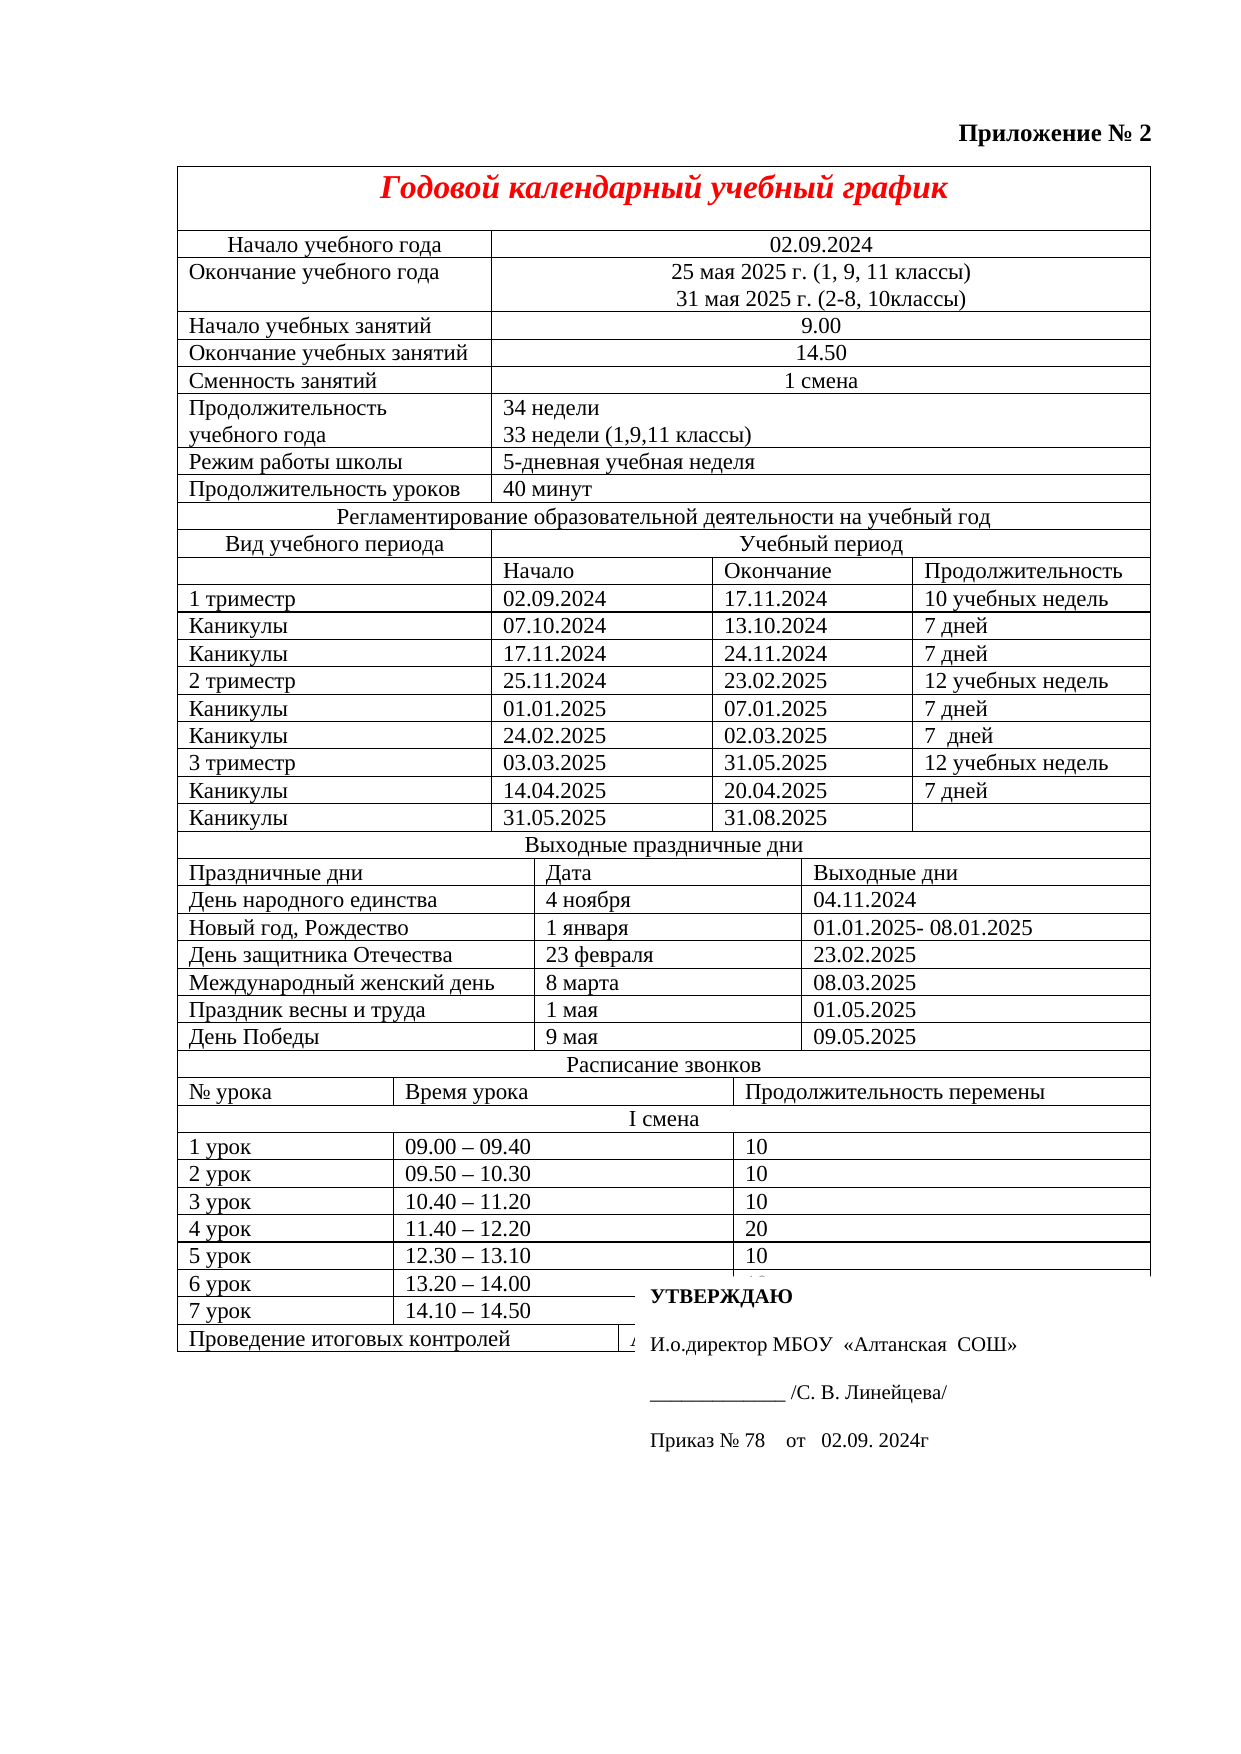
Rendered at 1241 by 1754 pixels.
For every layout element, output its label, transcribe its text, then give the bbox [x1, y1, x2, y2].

table_header Годовой календарный учебный график [178, 167, 1150, 230]
table_cell 2 триместр [178, 667, 491, 693]
table_cell Новый год, Рождество [178, 914, 534, 940]
table_cell Проведение итоговых контролей [178, 1325, 618, 1351]
table_cell Продолжительность [913, 558, 1150, 584]
table_cell 10.40 – 11.20 [394, 1188, 733, 1214]
table_cell 09.05.2025 [802, 1023, 1150, 1050]
table_cell 4 ноября [535, 886, 801, 913]
table_cell 17.11.2024 [713, 585, 912, 611]
table_cell [178, 558, 491, 584]
table_cell 4 урок [178, 1215, 393, 1241]
table_cell № урока [178, 1078, 393, 1104]
table_cell 14.10 – 14.50 [394, 1297, 635, 1324]
table_cell Время урока [394, 1078, 733, 1104]
table_cell Окончание [713, 558, 912, 584]
table_cell 12 учебных недель [913, 667, 1150, 693]
table_cell Выходные дни [802, 859, 1150, 885]
table_cell Дата [535, 859, 801, 885]
table_cell 8 марта [535, 969, 801, 995]
table_cell 25 мая 2025 г. (1, 9, 11 классы) 31 мая 2025 г. (2-8, 10классы) [492, 258, 1150, 311]
table_cell 9.00 [492, 312, 1150, 338]
table_cell 02.09.2024 [492, 231, 1150, 257]
table_cell 20.04.2025 [713, 777, 912, 803]
table_cell Начало [492, 558, 712, 584]
table_cell 12 учебных недель [913, 749, 1150, 776]
table_cell 03.03.2025 [492, 749, 712, 776]
table_cell [913, 804, 1150, 831]
text Приложение № 2 [177, 118, 1152, 147]
table_cell 5 урок [178, 1243, 393, 1269]
table_cell Каникулы [178, 613, 491, 639]
table_cell 3 урок [178, 1188, 393, 1214]
table_cell Международный женский день [178, 969, 534, 995]
table_cell 7 дней [913, 722, 1150, 748]
table_cell 14.50 [492, 340, 1150, 366]
table_cell 23.02.2025 [713, 667, 912, 693]
table_cell Каникулы [178, 777, 491, 803]
table_cell 10 учебных недель [913, 585, 1150, 611]
table_cell 10 [734, 1188, 1150, 1214]
table_cell 31.05.2025 [492, 804, 712, 831]
table_cell 10 [734, 1160, 1150, 1187]
table_cell 7 дней [913, 777, 1150, 803]
table_cell Сменность занятий [178, 367, 491, 393]
table_cell 2 урок [178, 1160, 393, 1187]
table_cell 1 смена [492, 367, 1150, 393]
table_cell 40 минут [492, 475, 1150, 502]
table_cell Каникулы [178, 722, 491, 748]
table_cell 08.03.2025 [802, 969, 1150, 995]
table_cell 25.11.2024 [492, 667, 712, 693]
table_cell Каникулы [178, 695, 491, 721]
table_cell 34 недели 33 недели (1,9,11 классы) [492, 394, 1150, 447]
table_cell 10 [734, 1133, 1150, 1159]
table_cell 31.05.2025 [713, 749, 912, 776]
table_cell Окончание учебного года [178, 258, 491, 311]
table_cell Продолжительность перемены [734, 1078, 1150, 1104]
table_cell 23.02.2025 [802, 941, 1150, 967]
table_cell Праздник весны и труда [178, 996, 534, 1022]
table_cell 13.20 – 14.00 [394, 1270, 733, 1296]
table_cell Праздничные дни [178, 859, 534, 885]
table_cell Каникулы [178, 640, 491, 666]
table_cell Начало учебных занятий [178, 312, 491, 338]
table_cell 09.50 – 10.30 [394, 1160, 733, 1187]
table_cell 09.00 – 09.40 [394, 1133, 733, 1159]
table_cell День народного единства [178, 886, 534, 913]
table_cell 10 [734, 1243, 1150, 1269]
table_cell 14.04.2025 [492, 777, 712, 803]
table_cell 02.09.2024 [492, 585, 712, 611]
table_cell 07.01.2025 [713, 695, 912, 721]
table_cell Учебный период [492, 530, 1150, 557]
table_cell 31.08.2025 [713, 804, 912, 831]
table_cell 01.05.2025 [802, 996, 1150, 1022]
table_cell Продолжительность уроков [178, 475, 491, 502]
table_cell 3 триместр [178, 749, 491, 776]
table_cell 1 мая [535, 996, 801, 1022]
table_cell 7 дней [913, 640, 1150, 666]
table_cell День Победы [178, 1023, 534, 1050]
table_cell 24.02.2025 [492, 722, 712, 748]
table_cell 1 триместр [178, 585, 491, 611]
table_cell 07.10.2024 [492, 613, 712, 639]
table_cell Расписание звонков [178, 1051, 1150, 1077]
table_cell 7 дней [913, 613, 1150, 639]
table_cell 01.01.2025- 08.01.2025 [802, 914, 1150, 940]
table_cell 20 [734, 1215, 1150, 1241]
table_cell 7 урок [178, 1297, 393, 1324]
table_cell 9 мая [535, 1023, 801, 1050]
table_cell 1 января [535, 914, 801, 940]
table_cell 23 февраля [535, 941, 801, 967]
table_cell День защитника Отечества [178, 941, 534, 967]
table_cell 01.01.2025 [492, 695, 712, 721]
table_cell 17.11.2024 [492, 640, 712, 666]
table_cell Режим работы школы [178, 448, 491, 474]
table_cell 13.10.2024 [713, 613, 912, 639]
table_cell 24.11.2024 [713, 640, 912, 666]
table_cell 02.03.2025 [713, 722, 912, 748]
table_cell Каникулы [178, 804, 491, 831]
table_cell 11.40 – 12.20 [394, 1215, 733, 1241]
table_cell Вид учебного периода [178, 530, 491, 557]
table_cell 6 урок [178, 1270, 393, 1296]
table_cell 7 дней [913, 695, 1150, 721]
table_cell 1 урок [178, 1133, 393, 1159]
table_cell Выходные праздничные дни [178, 832, 1150, 858]
table_cell 5-дневная учебная неделя [492, 448, 1150, 474]
table_cell 12.30 – 13.10 [394, 1243, 733, 1269]
table_cell Регламентирование образовательной деятельности на учебный год [178, 503, 1150, 529]
table_cell Продолжительность учебного года [178, 394, 491, 447]
table_cell 04.11.2024 [802, 886, 1150, 913]
table_cell Начало учебного года [178, 231, 491, 257]
table_cell Окончание учебных занятий [178, 340, 491, 366]
table_cell I смена [178, 1106, 1150, 1132]
